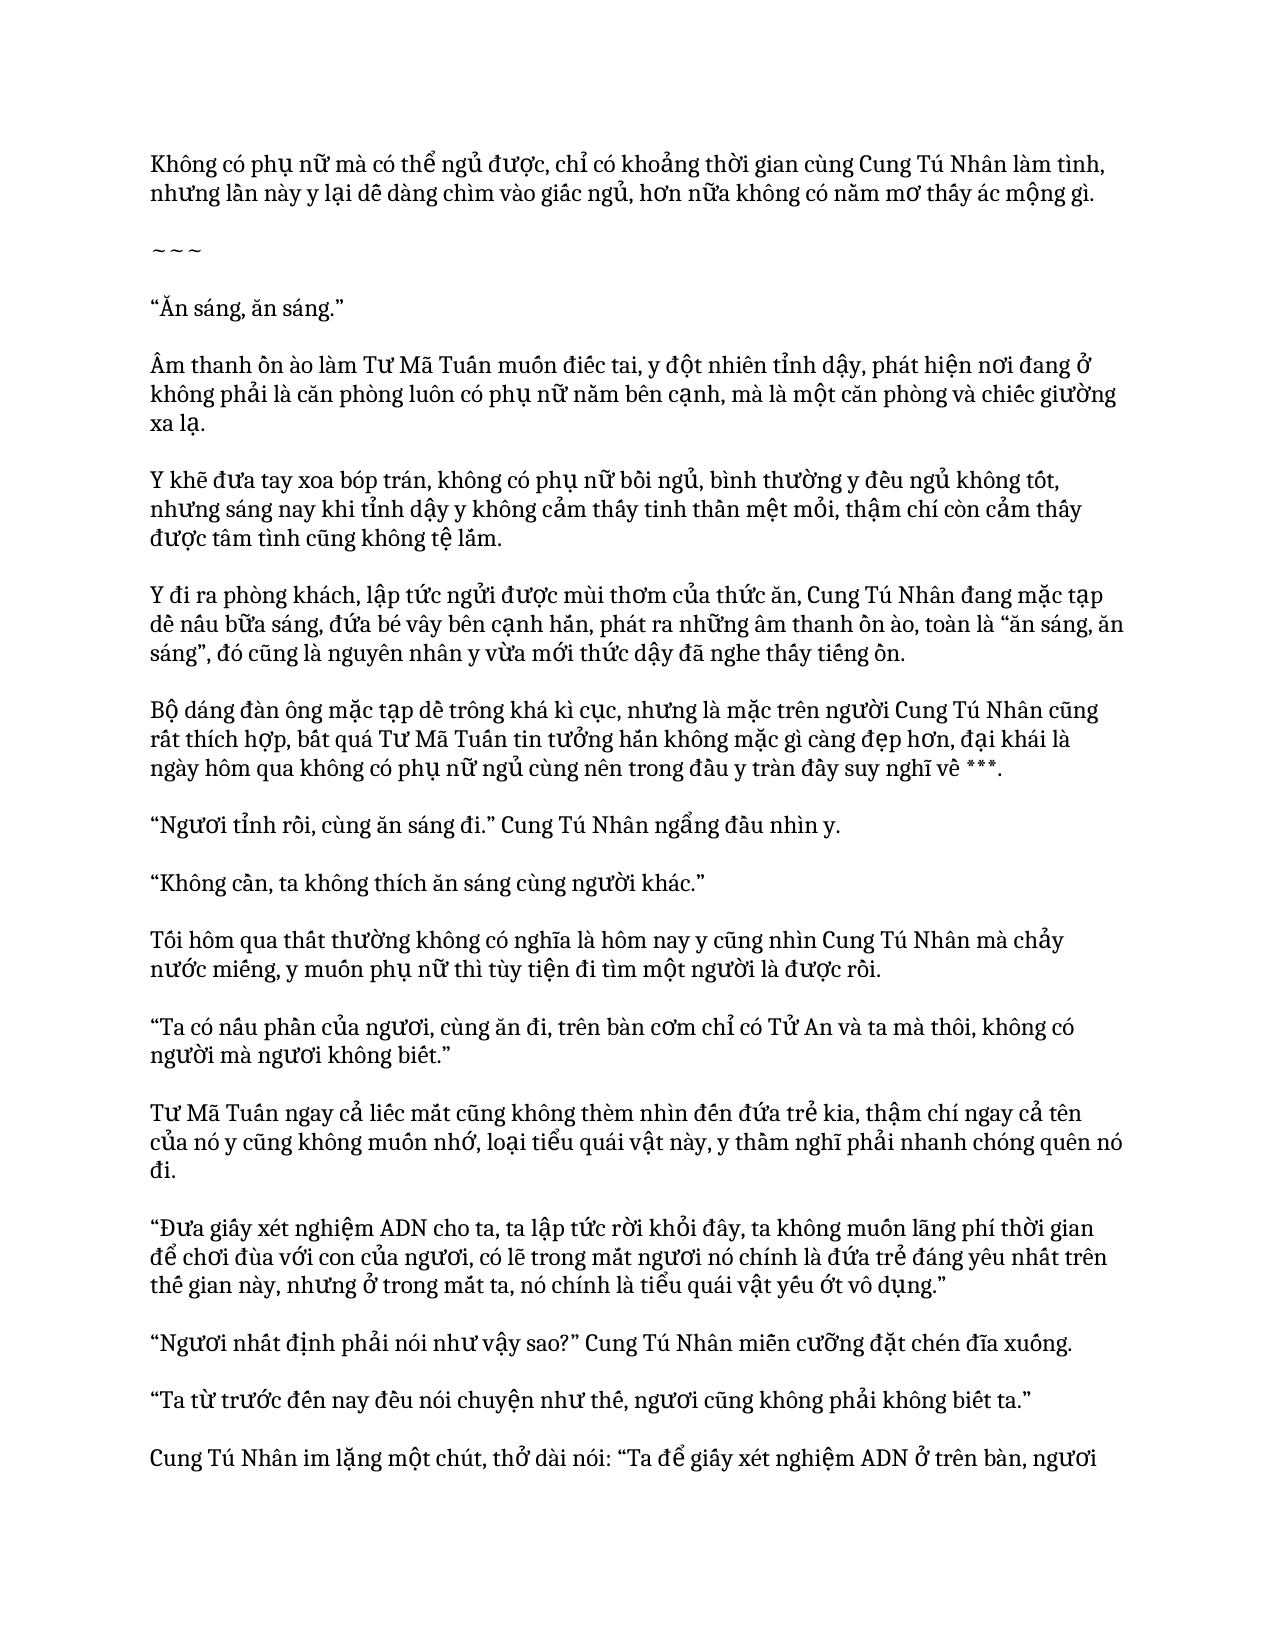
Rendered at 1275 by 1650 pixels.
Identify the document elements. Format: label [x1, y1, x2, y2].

text [150, 150, 1125, 1472]
